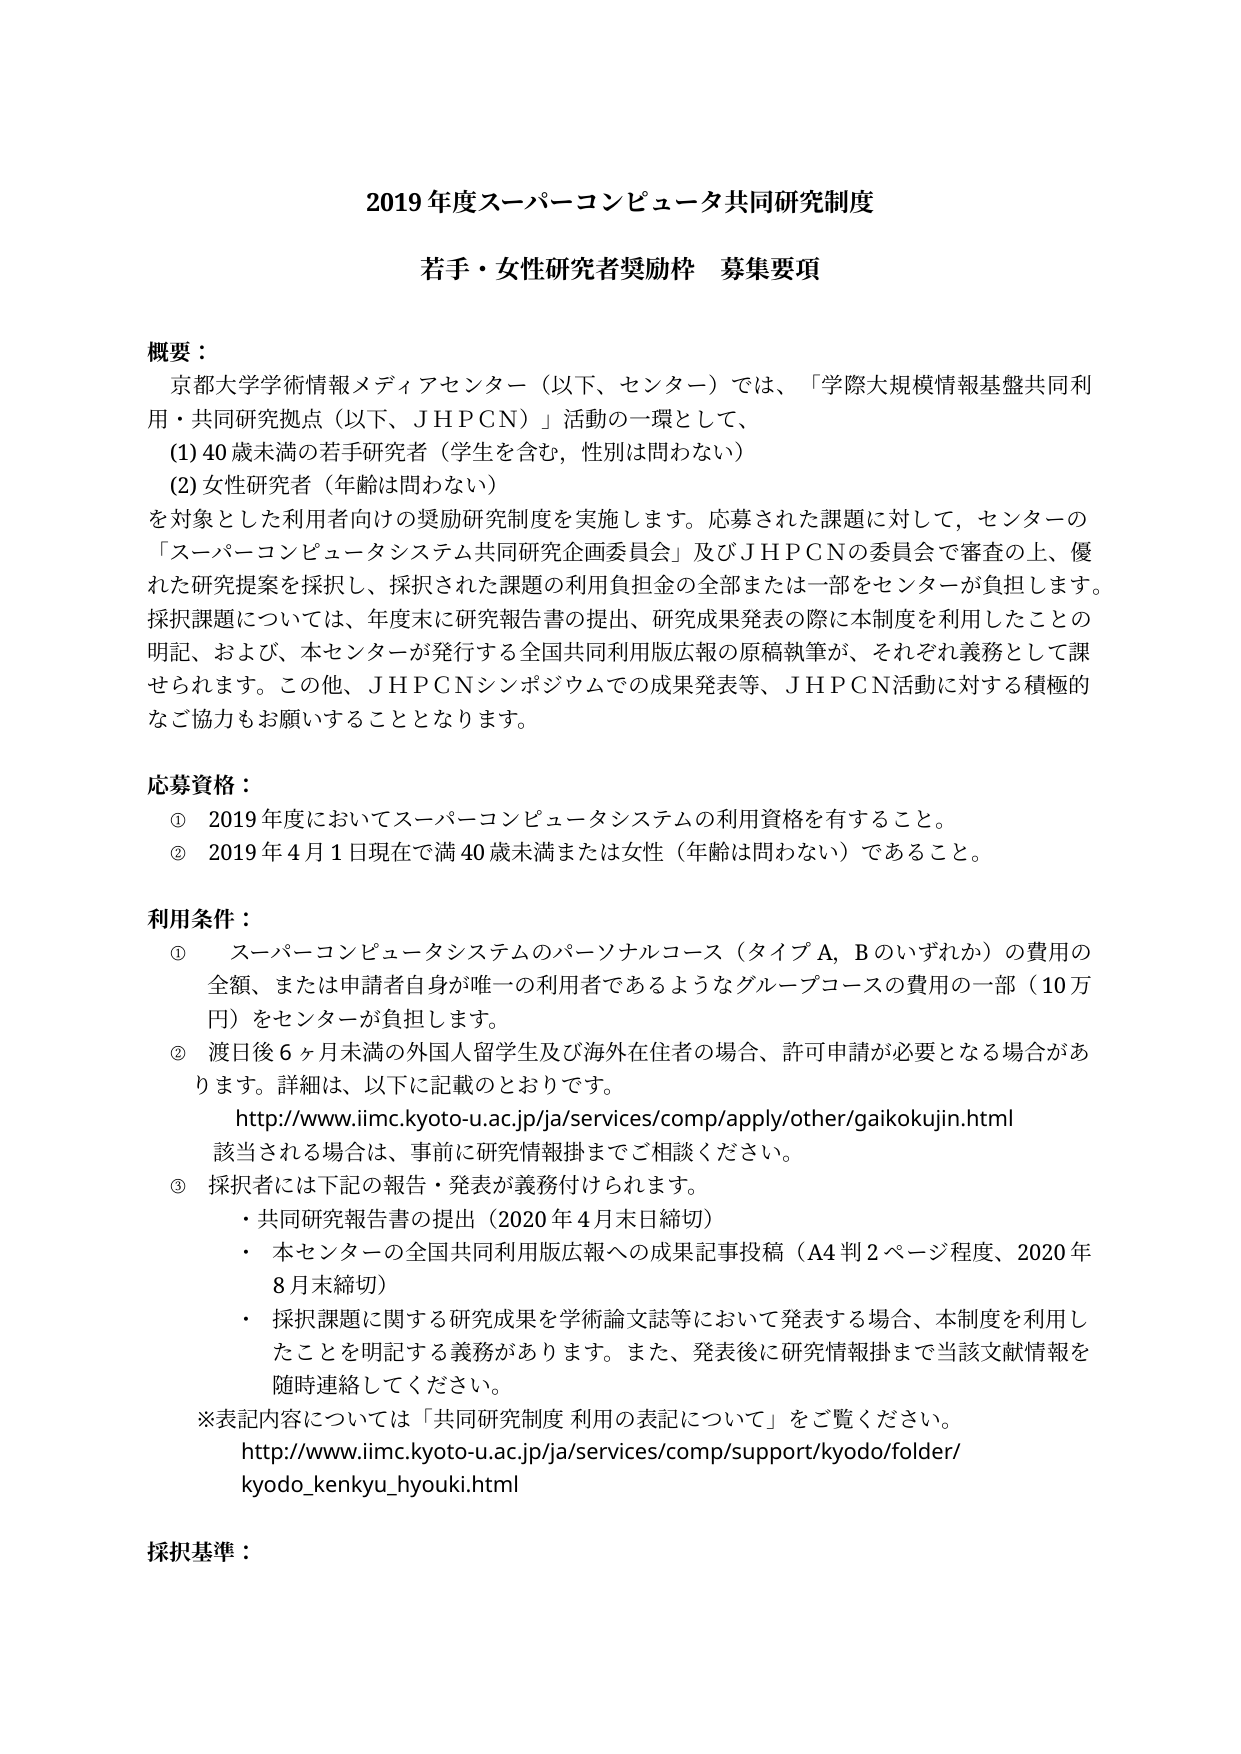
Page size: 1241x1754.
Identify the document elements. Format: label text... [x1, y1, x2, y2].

text 概要： [148, 334, 1092, 368]
text (1) 40歳未満の若手研究者（学生を含む，性別は問わない） [148, 434, 1092, 468]
text http://www.iimc.kyoto-u.ac.jp/ja/services/comp/apply/other/gaikokujin.html [148, 1101, 1092, 1134]
text 利用条件： [148, 901, 1092, 934]
text を対象とした利用者向けの奨励研究制度を実施します。応募された課題に対して，センターの「スーパーコンピュータシステム共同研究企画委員会」及びＪＨＰＣＮの委員会で審査の上、優れた研究提案を採択し、採択された課題の利用負担金の全部または一部をセンターが負担します。採択課題については、年度末に研究報告書の提出、研究成果発表の際に本制度を利用したことの明記、および、本センターが発行する全国共同利用版広報の原稿執筆が、それぞれ義務として課せられます。この他、ＪＨＰＣＮシンポジウムでの成果発表等、ＪＨＰＣＮ活動に対する積極的なご協力もお願いすることとなります。 [148, 501, 1092, 734]
text 応募資格： [148, 768, 1092, 801]
text 京都大学学術情報メディアセンター（以下、センター）では、「学際大規模情報基盤共同利用・共同研究拠点（以下、ＪＨＰＣＮ）」活動の一環として、 [148, 368, 1092, 434]
list スーパーコンピュータシステムのパーソナルコース（タイプA，Bのいずれか）の費用の全額、または申請者自身が唯一の利用者であるようなグループコースの費用の一部（10万円）をセンターが負担します。 [169, 934, 1092, 1034]
text (2) 女性研究者（年齢は問わない） [148, 468, 1092, 501]
text ※表記内容については「共同研究制度 利用の表記について」をご覧ください。 http://www.iimc.kyoto-u.ac.jp/ja/services/comp/support/kyodo/folder/kyodo_kenkyu_hyouki.html [197, 1401, 1092, 1501]
text 該当される場合は、事前に研究情報掛までご相談ください。 [148, 1134, 1092, 1168]
text ② 2019年4月1日現在で満40歳未満または女性（年齢は問わない）であること。 [148, 834, 1092, 868]
text ① 2019年度においてスーパーコンピュータシステムの利用資格を有すること。 [148, 801, 1092, 834]
text 採択基準： [148, 1534, 1092, 1568]
text 2019年度スーパーコンピュータ共同研究制度 [148, 168, 1092, 234]
text 若手・女性研究者奨励枠 募集要項 [148, 234, 1092, 301]
list 本センターの全国共同利用版広報への成果記事投稿（A4判2ページ程度、2020年8月末締切） [235, 1234, 1092, 1301]
text ② 渡日後6ヶ月未満の外国人留学生及び海外在住者の場合、許可申請が必要となる場合があります。詳細は、以下に記載のとおりです。 [169, 1034, 1092, 1101]
list 採択課題に関する研究成果を学術論文誌等において発表する場合、本制度を利用したことを明記する義務があります。また、発表後に研究情報掛まで当該文献情報を随時連絡してください。 [235, 1301, 1092, 1401]
text ・共同研究報告書の提出（2020年4月末日締切） [148, 1201, 1092, 1234]
text ③ 採択者には下記の報告・発表が義務付けられます。 [148, 1168, 1092, 1201]
